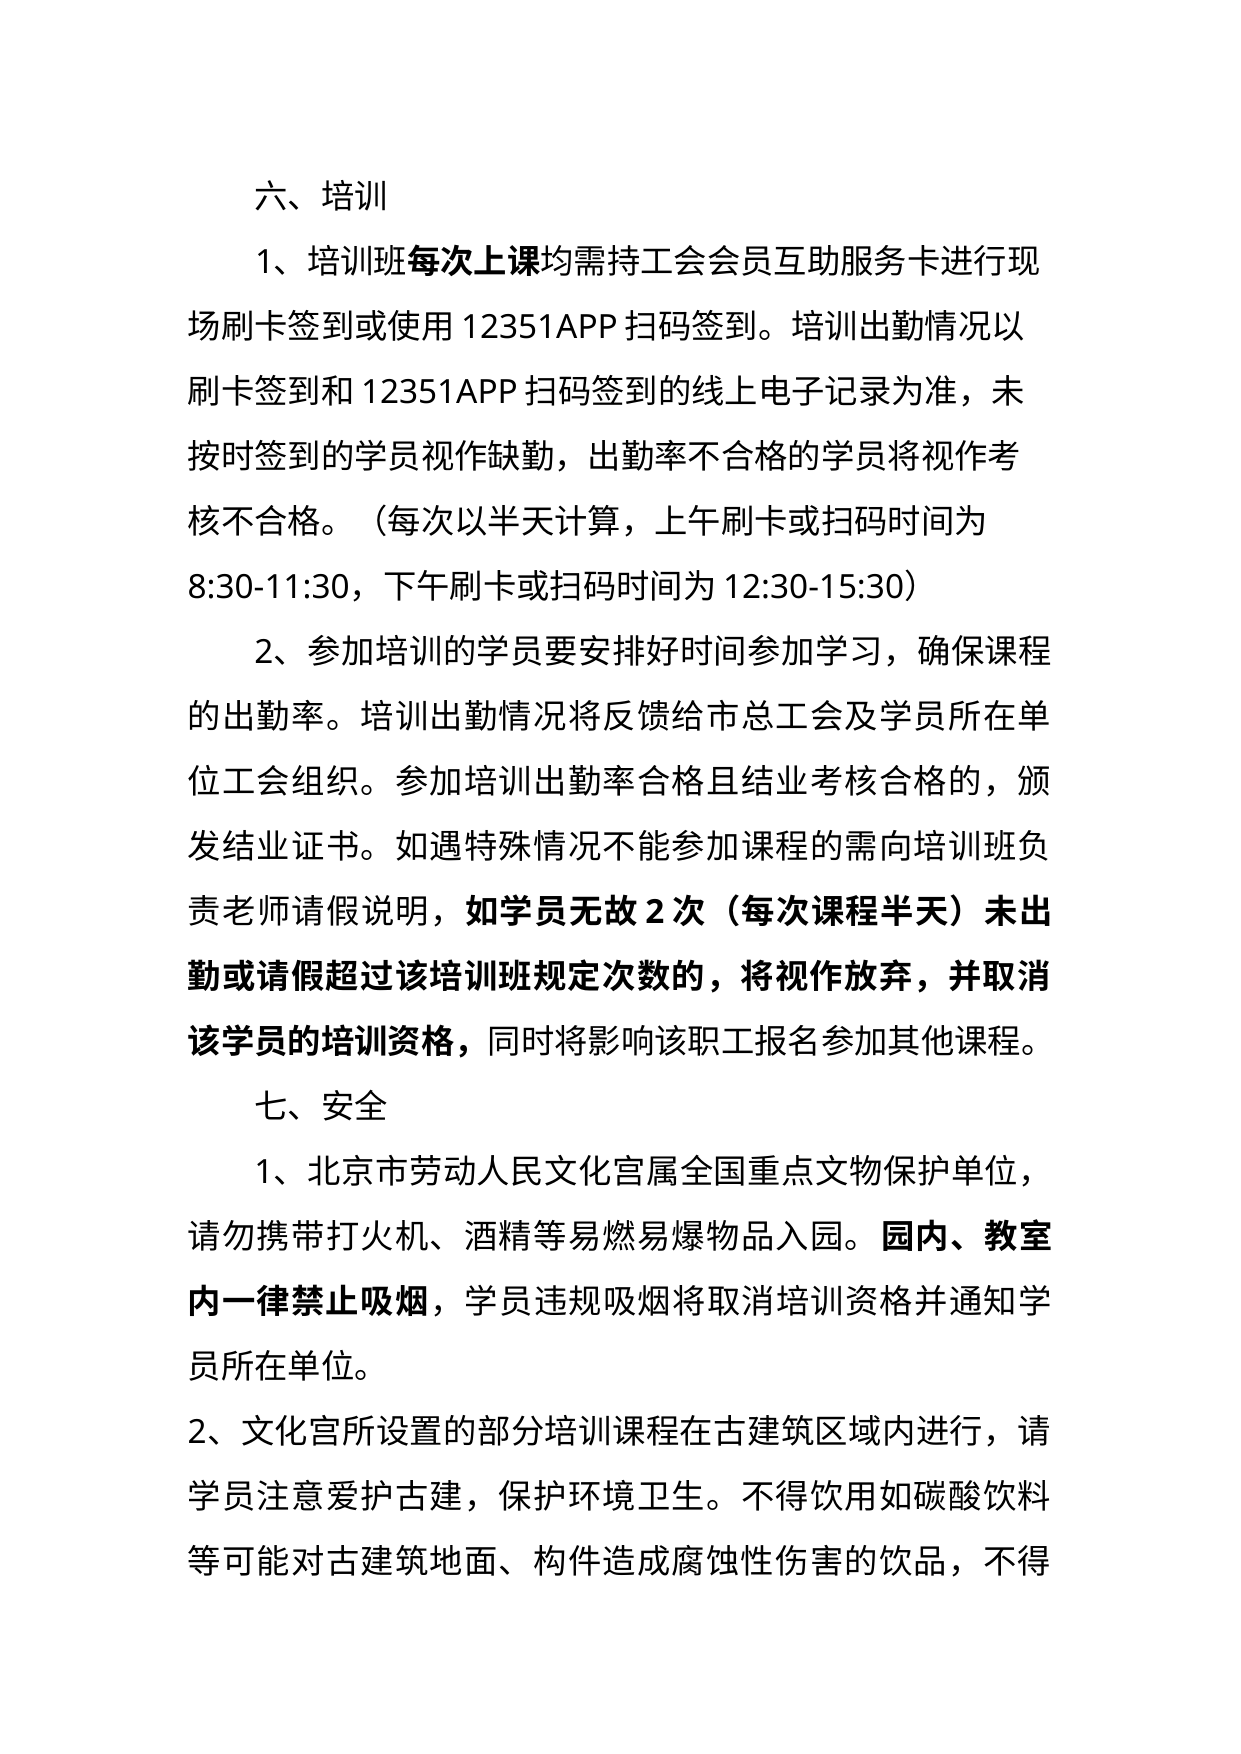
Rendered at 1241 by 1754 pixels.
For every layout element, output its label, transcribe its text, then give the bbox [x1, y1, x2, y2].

text 六、培训 [187, 162, 1053, 227]
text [187, 1397, 1053, 1592]
text 1、北京市劳动人民文化宫属全国重点文物保护单位，请勿携带打火机、酒精等易燃易爆物品入园。园内、教室内一律禁止吸烟，学员违规吸烟将取消培训资格并通知学员所在单位。 [187, 1137, 1053, 1397]
text 七、安全 [187, 1072, 1053, 1137]
text 1、培训班每次上课均需持工会会员互助服务卡进行现场刷卡签到或使用12351APP扫码签到。培训出勤情况以刷卡签到和12351APP扫码签到的线上电子记录为准，未按时签到的学员视作缺勤，出勤率不合格的学员将视作考核不合格。（每次以半天计算，上午刷卡或扫码时间为8:30-11:30，下午刷卡或扫码时间为12:30-15:30） [187, 227, 1053, 617]
text 2、参加培训的学员要安排好时间参加学习，确保课程的出勤率。培训出勤情况将反馈给市总工会及学员所在单位工会组织。参加培训出勤率合格且结业考核合格的，颁发结业证书。如遇特殊情况不能参加课程的需向培训班负责老师请假说明，如学员无故2次（每次课程半天）未出勤或请假超过该培训班规定次数的，将视作放弃，并取消该学员的培训资格，同时将影响该职工报名参加其他课程。 [187, 617, 1053, 1072]
